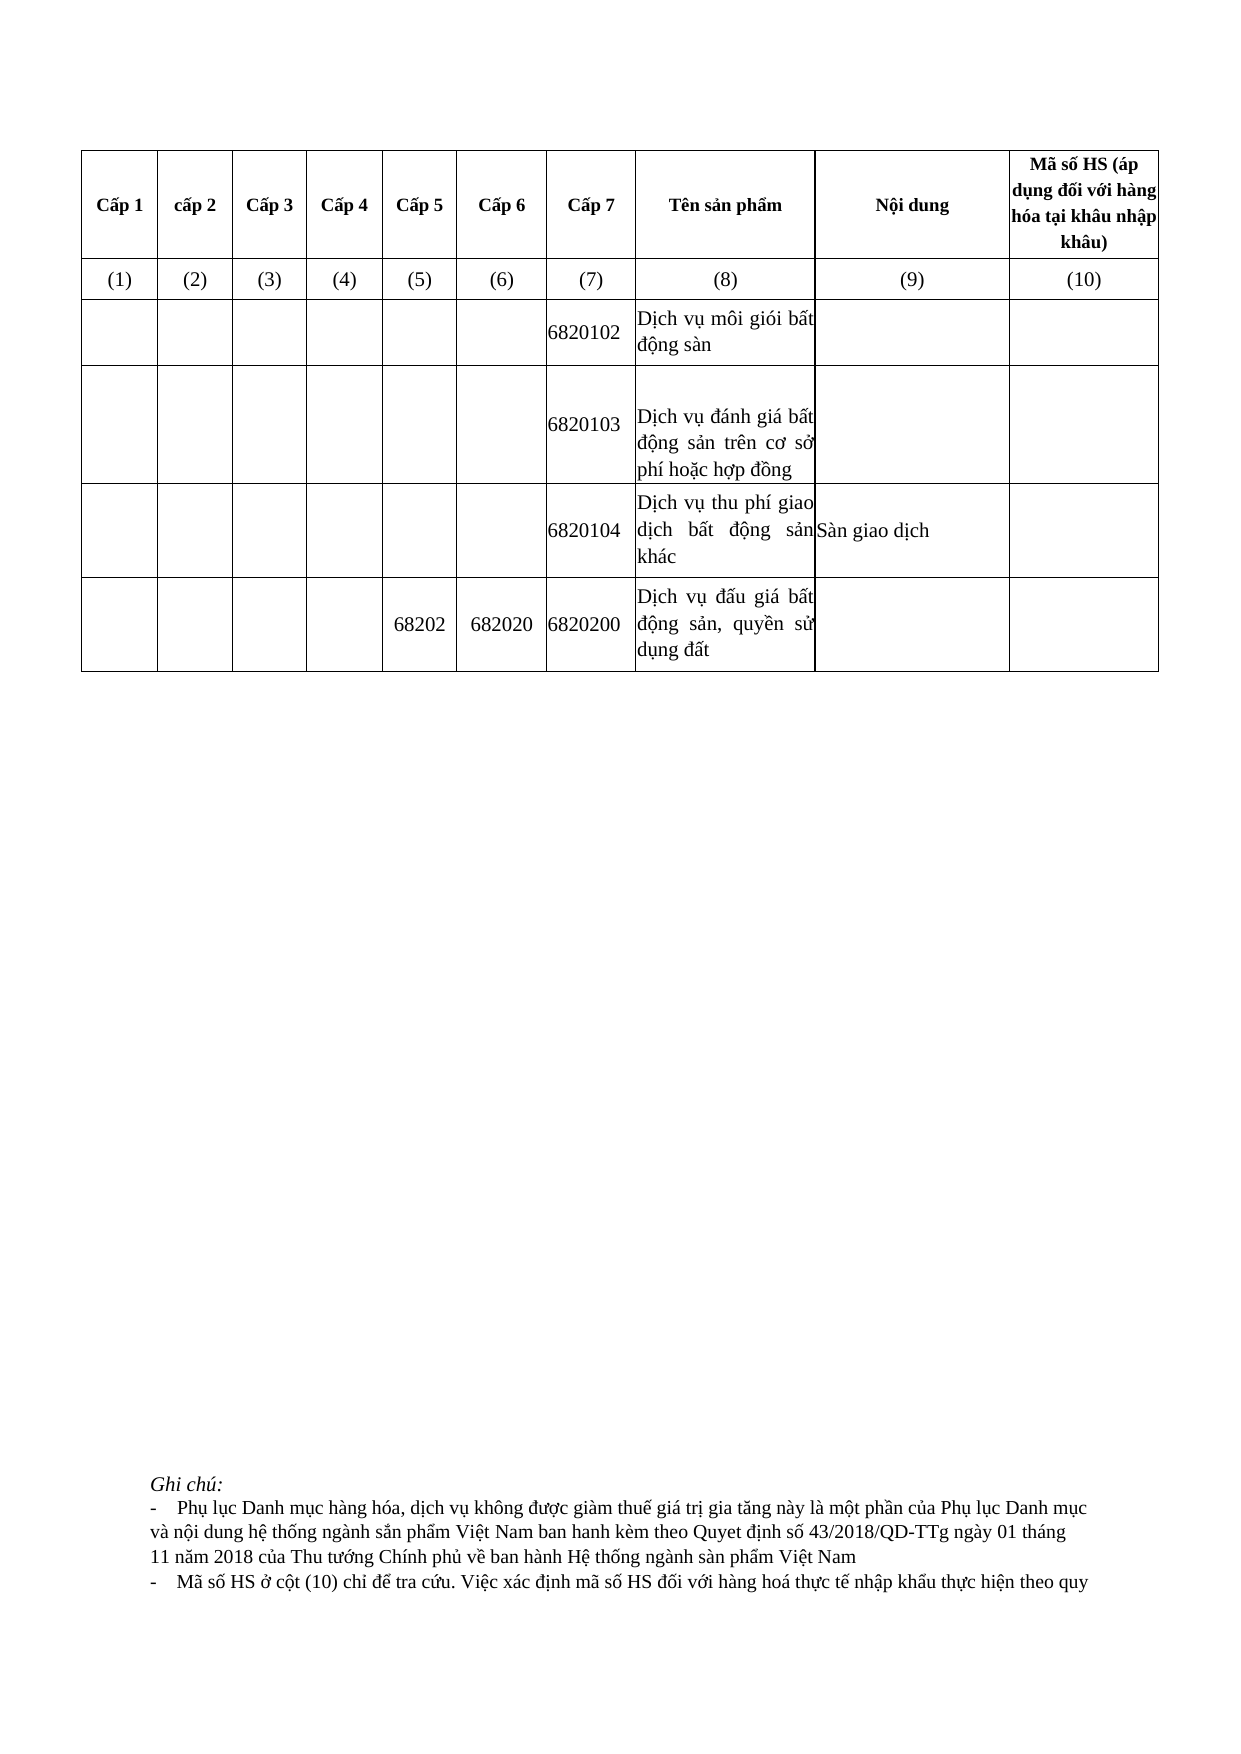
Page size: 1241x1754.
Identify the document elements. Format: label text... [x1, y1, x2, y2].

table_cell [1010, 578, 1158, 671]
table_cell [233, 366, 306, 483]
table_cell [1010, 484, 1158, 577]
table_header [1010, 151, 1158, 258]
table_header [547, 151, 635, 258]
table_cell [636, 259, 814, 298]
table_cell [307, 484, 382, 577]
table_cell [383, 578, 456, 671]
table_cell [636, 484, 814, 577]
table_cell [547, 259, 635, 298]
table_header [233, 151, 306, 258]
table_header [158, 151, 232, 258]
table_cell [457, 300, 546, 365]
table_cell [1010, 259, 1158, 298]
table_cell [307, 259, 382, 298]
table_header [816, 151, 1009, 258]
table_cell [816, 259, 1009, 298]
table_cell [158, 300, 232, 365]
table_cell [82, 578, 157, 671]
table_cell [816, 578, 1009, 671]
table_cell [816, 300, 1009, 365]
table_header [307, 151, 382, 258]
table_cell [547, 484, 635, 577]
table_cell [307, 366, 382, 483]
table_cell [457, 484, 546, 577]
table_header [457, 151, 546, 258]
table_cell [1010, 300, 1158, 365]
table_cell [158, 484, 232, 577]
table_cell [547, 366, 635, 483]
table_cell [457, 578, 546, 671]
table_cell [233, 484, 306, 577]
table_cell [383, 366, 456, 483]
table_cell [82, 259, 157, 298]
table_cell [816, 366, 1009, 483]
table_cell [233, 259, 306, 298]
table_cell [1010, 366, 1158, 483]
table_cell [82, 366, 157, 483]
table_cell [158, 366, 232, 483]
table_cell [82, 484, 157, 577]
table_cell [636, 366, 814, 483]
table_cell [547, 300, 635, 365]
list Phụ lục Danh mục hàng hóa, dịch vụ không được giàm thuế giá trị gia tăng này là một phần của Phụ lục Danh mục và nội dung hệ thống ngành sắn phẩm Việt Nam ban hanh kèm theo Quyet định số 43/2018/QD-TTg ngày 01 tháng 11 năm 2018 của Thu tướng Chính phủ về ban hành Hệ thống ngành sàn phẩm Việt Nam [150, 1496, 1090, 1568]
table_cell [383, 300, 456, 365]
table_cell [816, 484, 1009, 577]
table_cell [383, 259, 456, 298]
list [150, 1570, 1090, 1593]
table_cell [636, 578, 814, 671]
text Ghi chú: [150, 1472, 1090, 1496]
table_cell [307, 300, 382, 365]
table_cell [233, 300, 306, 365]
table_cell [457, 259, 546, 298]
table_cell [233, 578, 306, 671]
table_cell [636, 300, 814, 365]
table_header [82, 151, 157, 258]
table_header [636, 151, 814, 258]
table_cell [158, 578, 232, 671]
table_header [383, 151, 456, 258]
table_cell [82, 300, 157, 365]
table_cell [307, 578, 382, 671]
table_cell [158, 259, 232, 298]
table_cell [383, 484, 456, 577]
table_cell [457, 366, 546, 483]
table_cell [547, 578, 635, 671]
